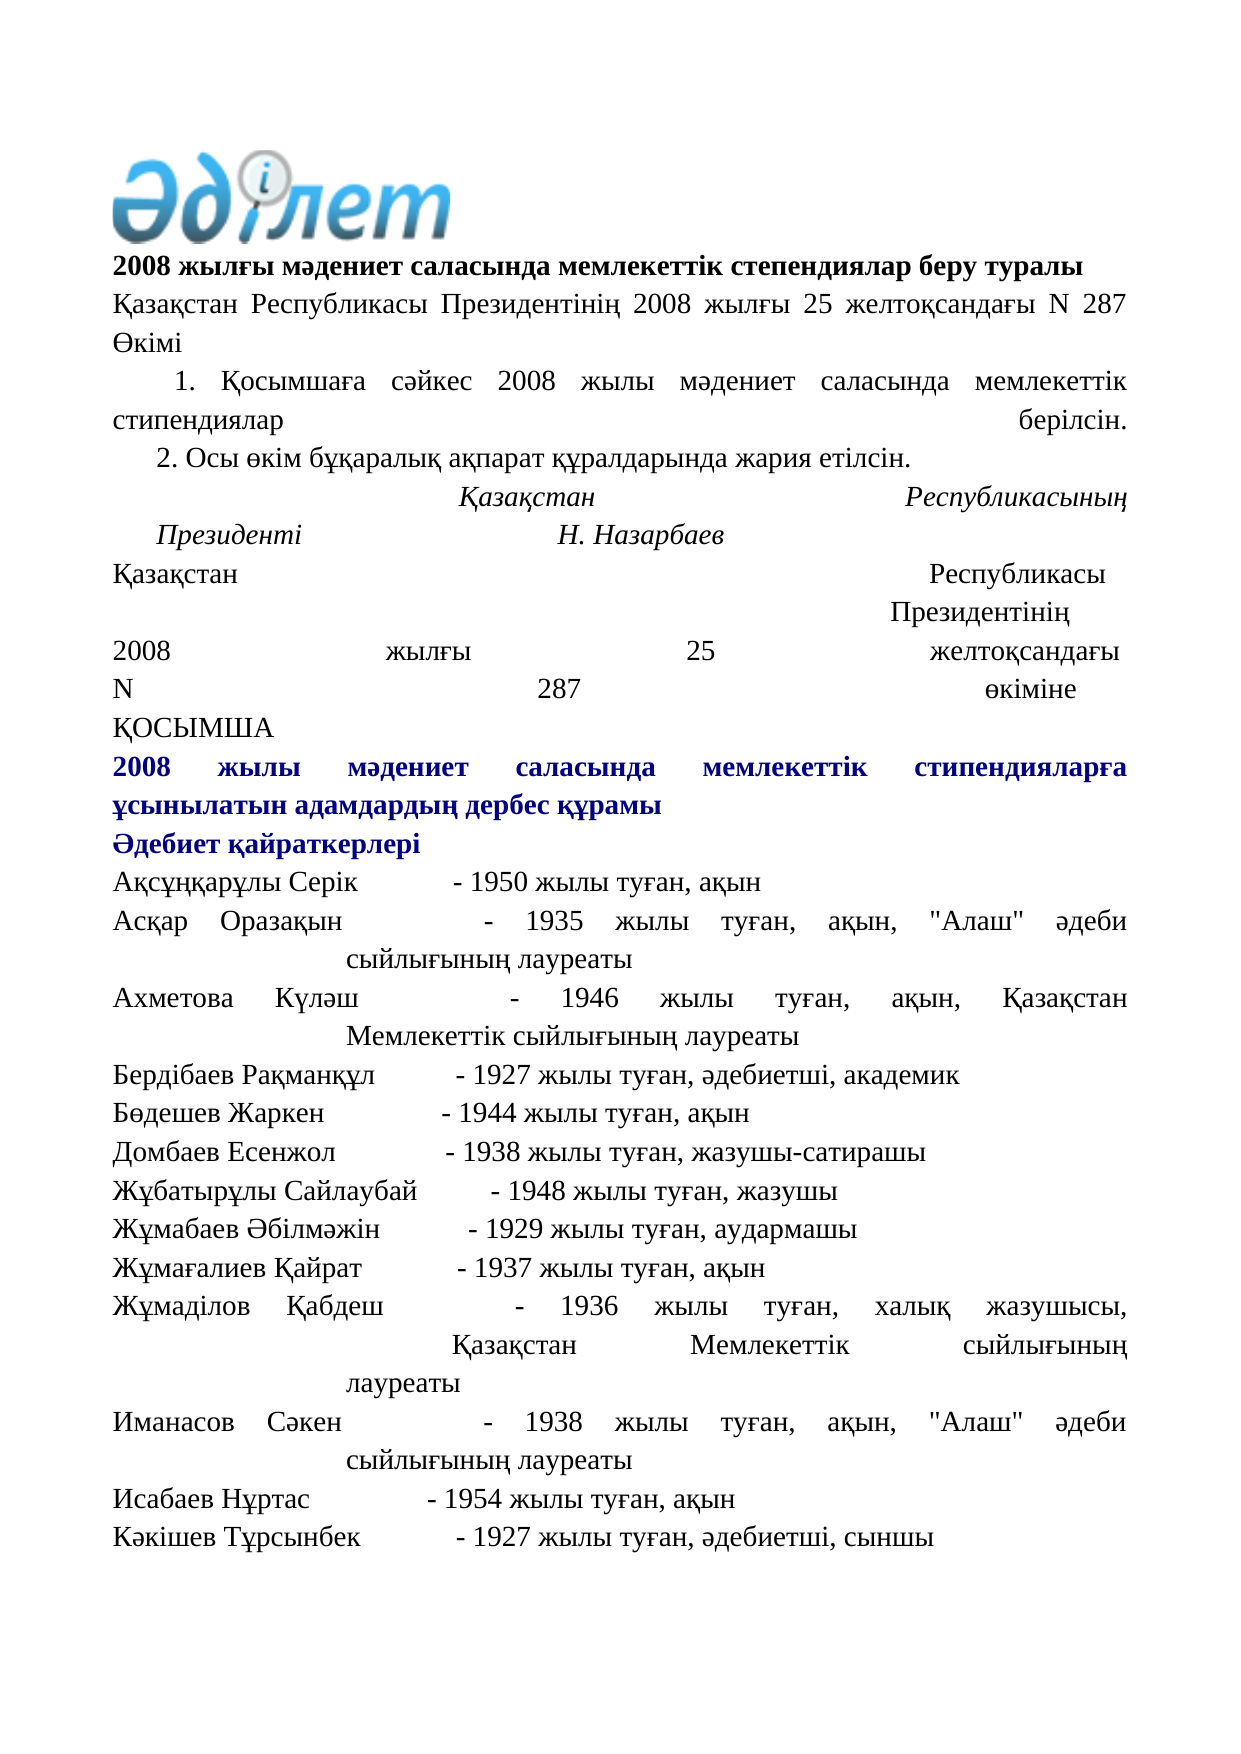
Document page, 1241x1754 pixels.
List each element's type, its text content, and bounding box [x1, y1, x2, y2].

text Қазақстан Республикасының Президенті Н. Назарбаев [112, 479, 1128, 551]
text Жұбатырұлы Сайлаубай - 1948 жылы туған, жазушы [112, 1173, 1128, 1206]
text 1. Қосымшаға сәйкес 2008 жылы мәдениет саласында мемлекеттік стипендиялар берілсін. 2. Осы өкім бұқаралық ақпарат құралдарында жария етілсін. [112, 363, 1128, 474]
text Әдебиет қайраткерлері [112, 826, 1128, 859]
text 2008 жылы мәдениет саласында мемлекеттік стипендияларға ұсынылатын адамдардың дербес құрамы [112, 749, 1128, 821]
text Ахметова Күләш - 1946 жылы туған, ақын, Қазақстан Мемлекеттік сыйлығының лауреаты [112, 980, 1128, 1052]
text Қазақстан Республикасы Президентінің 2008 жылғы 25 желтоқсандағы N 287 Өкімі [112, 286, 1128, 358]
text Ақсұңқарұлы Серік - 1950 жылы туған, ақын [112, 864, 1128, 898]
text 2008 жылғы мәдениет саласында мемлекеттік степендиялар беру туралы [112, 248, 1128, 281]
text Жұмаділов Қабдеш - 1936 жылы туған, халық жазушысы, Қазақстан Мемлекеттік сыйлығының лауреаты [112, 1288, 1128, 1399]
text Бердібаев Рақманқұл - 1927 жылы туған, әдебиетші, академик [112, 1057, 1128, 1091]
picture [112, 150, 451, 244]
text Жұмағалиев Қайрат - 1937 жылы туған, ақын [112, 1250, 1128, 1283]
text Исабаев Нұртас - 1954 жылы туған, ақын [112, 1481, 1128, 1514]
text Жұмабаев Әбілмәжін - 1929 жылы туған, аудармашы [112, 1211, 1128, 1245]
text Домбаев Есенжол - 1938 жылы туған, жазушы-сатирашы [112, 1134, 1128, 1168]
text Асқар Оразақын - 1935 жылы туған, ақын, "Алаш" әдеби сыйлығының лауреаты [112, 903, 1128, 975]
text Кәкішев Тұрсынбек - 1927 жылы туған, әдебиетші, сыншы [112, 1519, 1128, 1553]
text Бөдешев Жаркен - 1944 жылы туған, ақын [112, 1096, 1128, 1129]
text Қазақстан Республикасы Президентінің 2008 жылғы 25 желтоқсандағы N 287 өкіміне ҚОСЫМША [112, 556, 1128, 744]
text Иманасов Сәкен - 1938 жылы туған, ақын, "Алаш" әдеби сыйлығының лауреаты [112, 1404, 1128, 1476]
